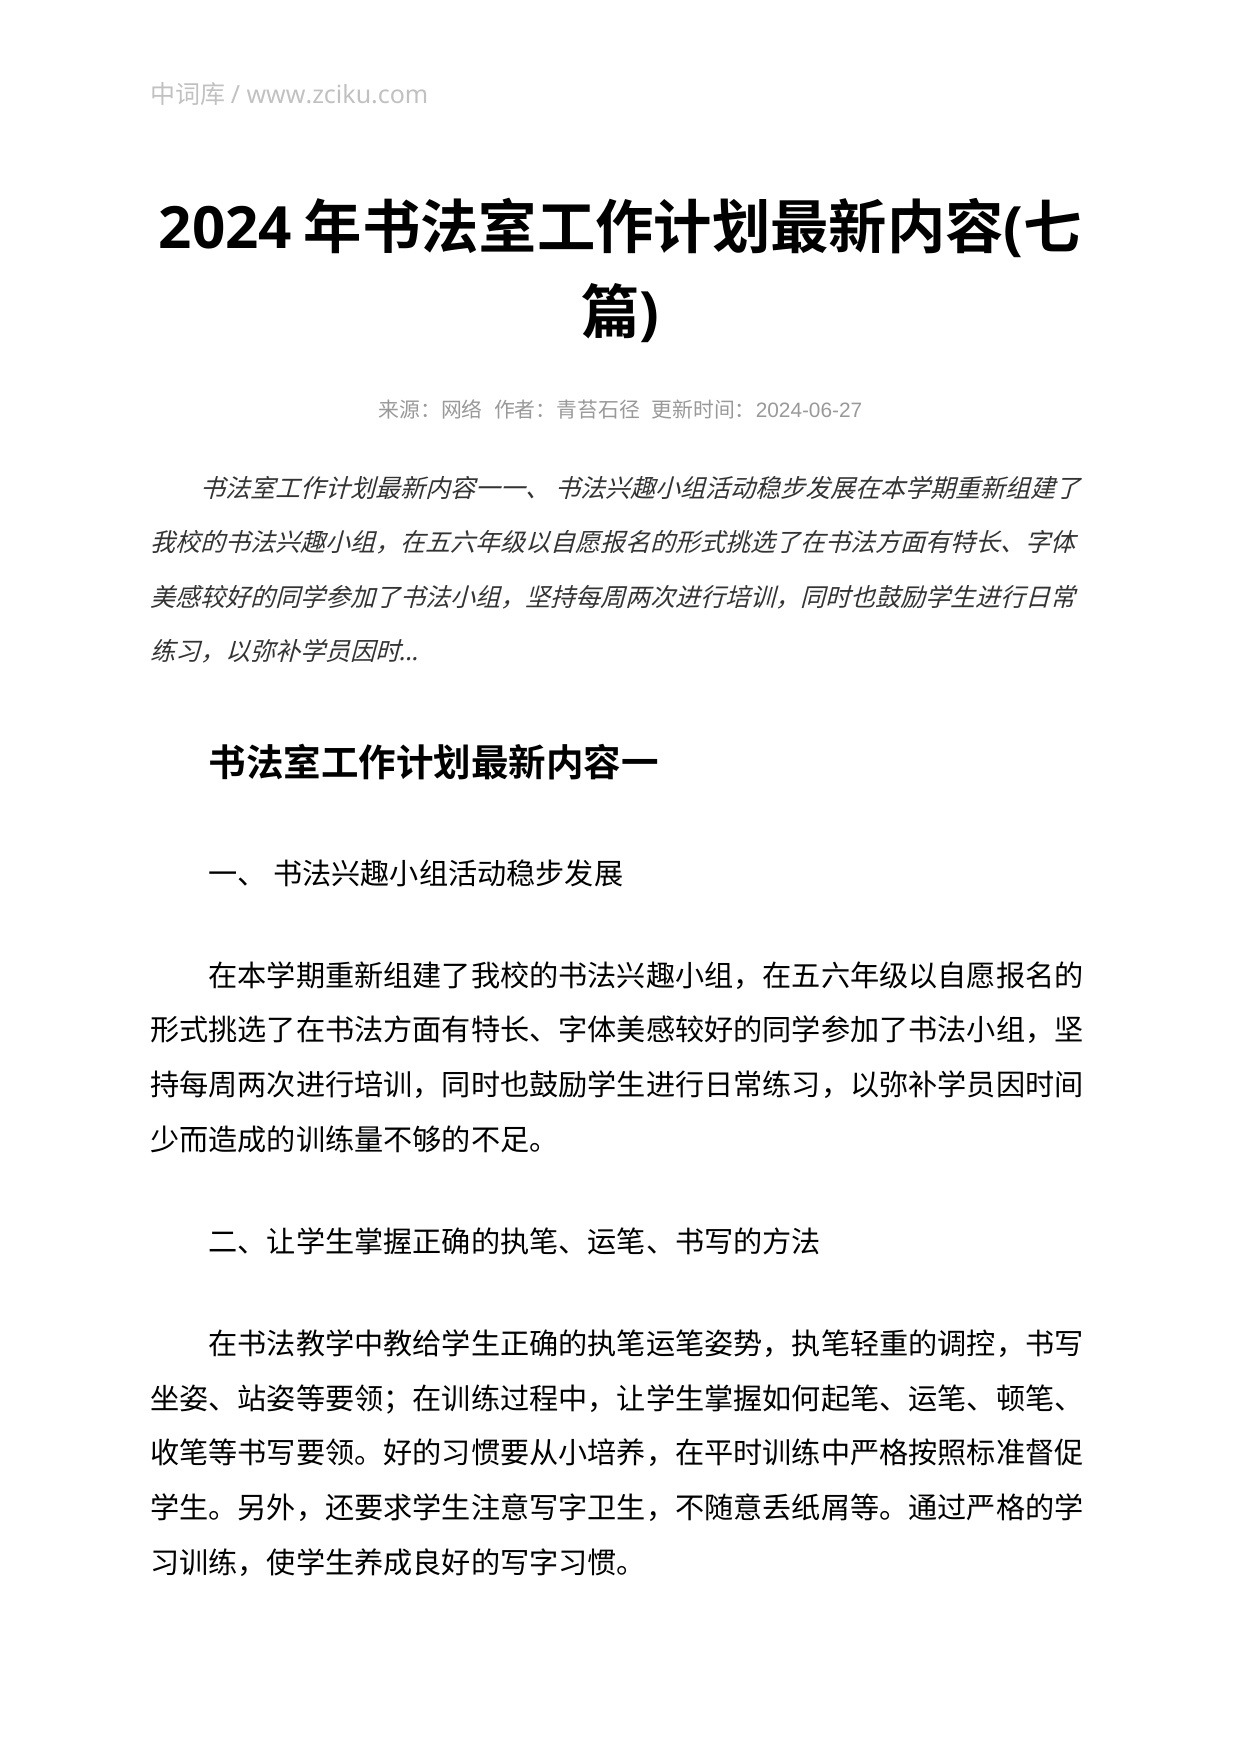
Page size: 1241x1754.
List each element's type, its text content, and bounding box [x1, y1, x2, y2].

text 书法室工作计划最新内容一 [150, 733, 1090, 787]
text 二、让学生掌握正确的执笔、运笔、书写的方法 [150, 1218, 1090, 1261]
text 书法室工作计划最新内容一一、 书法兴趣小组活动稳步发展在本学期重新组建了我校的书法兴趣小组，在五六年级以自愿报名的形式挑选了在书法方面有特长、字体美感较好的同学参加了书法小组，坚持每周两次进行培训，同时也鼓励学生进行日常练习，以弥补学员因时... [150, 468, 1090, 668]
text 在本学期重新组建了我校的书法兴趣小组，在五六年级以自愿报名的形式挑选了在书法方面有特长、字体美感较好的同学参加了书法小组，坚持每周两次进行培训，同时也鼓励学生进行日常练习，以弥补学员因时间少而造成的训练量不够的不足。 [150, 952, 1090, 1159]
text 在书法教学中教给学生正确的执笔运笔姿势，执笔轻重的调控，书写坐姿、站姿等要领；在训练过程中，让学生掌握如何起笔、运笔、顿笔、收笔等书写要领。好的习惯要从小培养，在平时训练中严格按照标准督促学生。另外，还要求学生注意写字卫生，不随意丢纸屑等。通过严格的学习训练，使学生养成良好的写字习惯。 [150, 1320, 1090, 1582]
subtitle 2024年书法室工作计划最新内容(七篇) [150, 181, 1090, 351]
text 来源：网络 作者：青苔石径 更新时间：2024-06-27 [150, 398, 1090, 422]
text 一、 书法兴趣小组活动稳步发展 [150, 850, 1090, 893]
